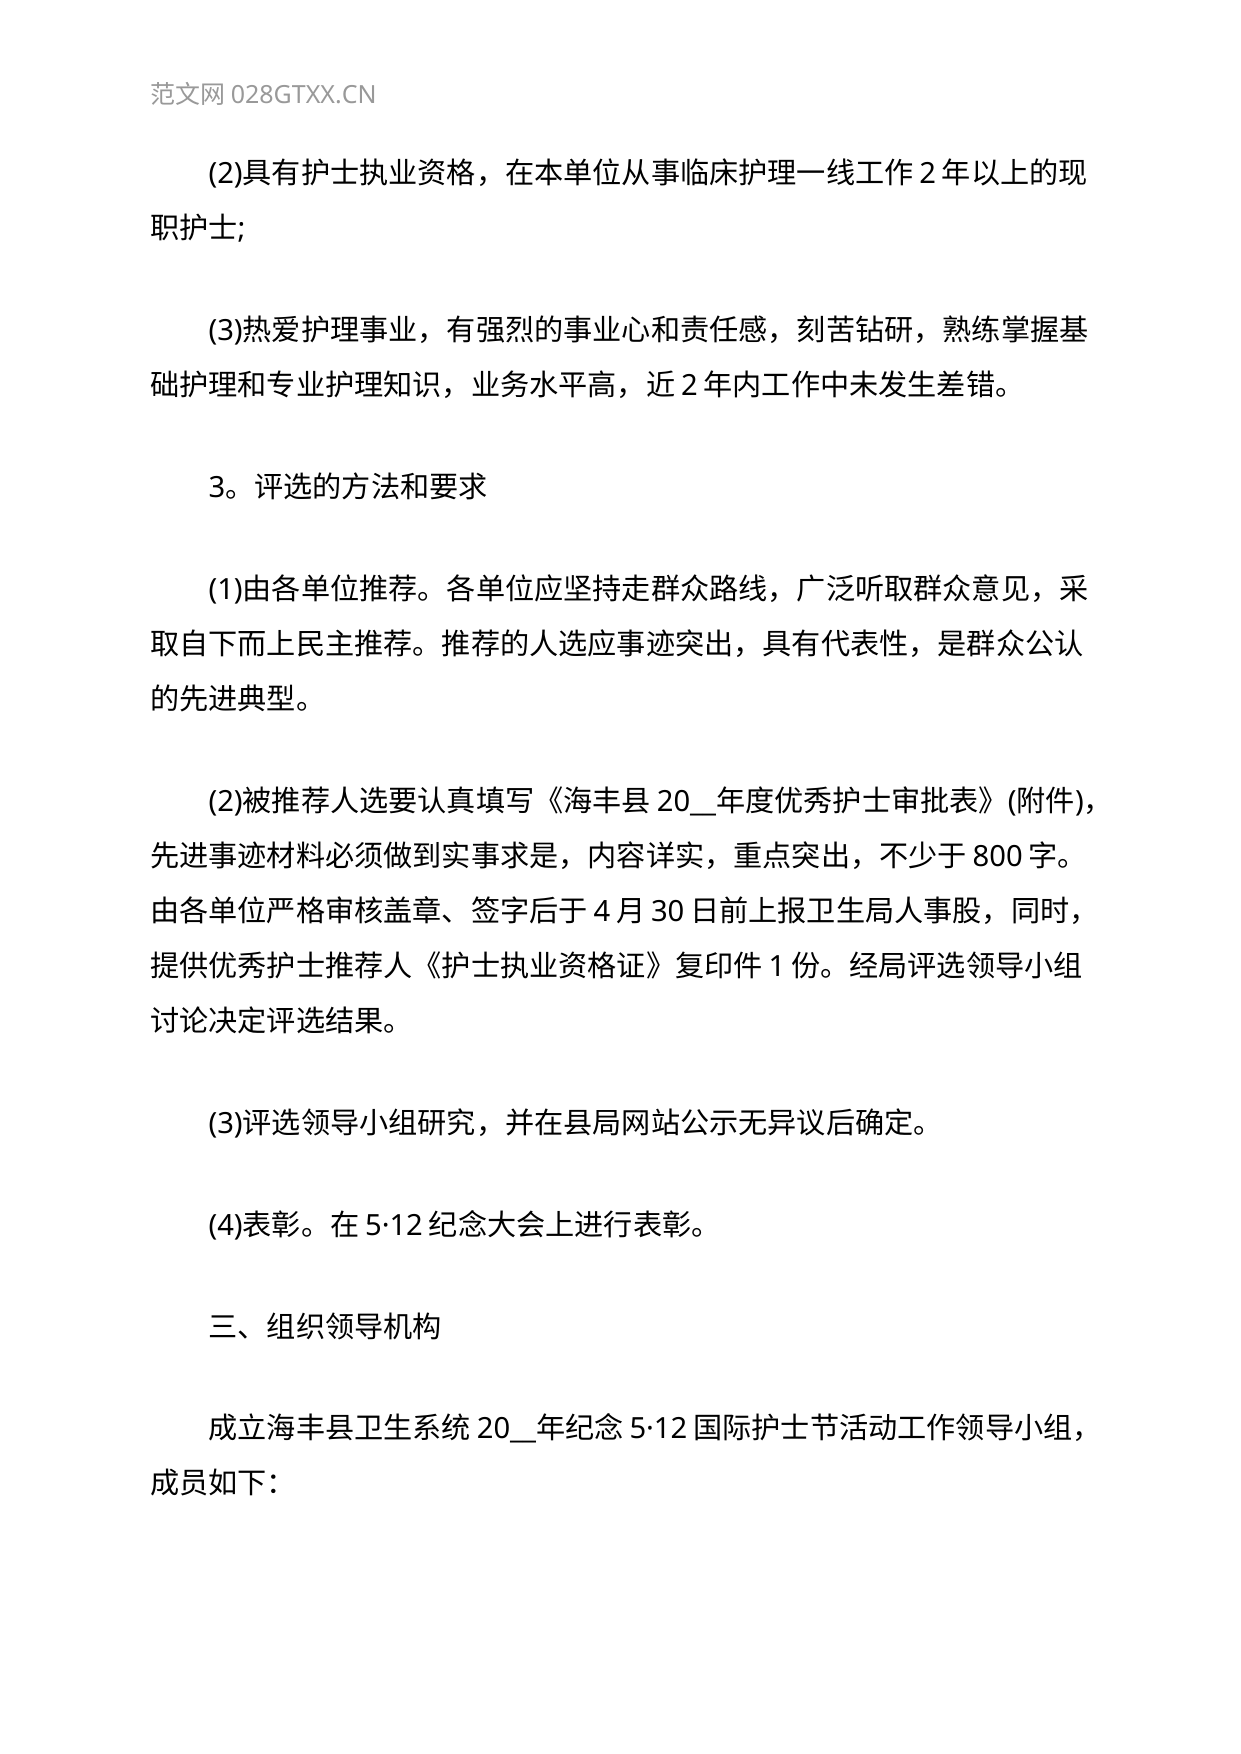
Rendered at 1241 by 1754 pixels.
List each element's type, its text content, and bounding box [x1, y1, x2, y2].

text (3)评选领导小组研究，并在县局网站公示无异议后确定。 [150, 1099, 1090, 1142]
text 成立海丰县卫生系统20__年纪念5·12国际护士节活动工作领导小组，成员如下： [150, 1405, 1090, 1502]
text (2)被推荐人选要认真填写《海丰县20__年度优秀护士审批表》(附件)，先进事迹材料必须做到实事求是，内容详实，重点突出，不少于800字。由各单位严格审核盖章、签字后于4月30日前上报卫生局人事股，同时，提供优秀护士推荐人《护士执业资格证》复印件1份。经局评选领导小组讨论决定评选结果。 [150, 778, 1090, 1040]
text (2)具有护士执业资格，在本单位从事临床护理一线工作2年以上的现职护士; [150, 150, 1090, 247]
text 3。评选的方法和要求 [150, 464, 1090, 506]
text (1)由各单位推荐。各单位应坚持走群众路线，广泛听取群众意见，采取自下而上民主推荐。推荐的人选应事迹突出，具有代表性，是群众公认的先进典型。 [150, 566, 1090, 718]
text 三、组织领导机构 [150, 1303, 1090, 1346]
text (4)表彰。在5·12纪念大会上进行表彰。 [150, 1201, 1090, 1244]
text (3)热爱护理事业，有强烈的事业心和责任感，刻苦钻研，熟练掌握基础护理和专业护理知识，业务水平高，近2年内工作中未发生差错。 [150, 307, 1090, 404]
